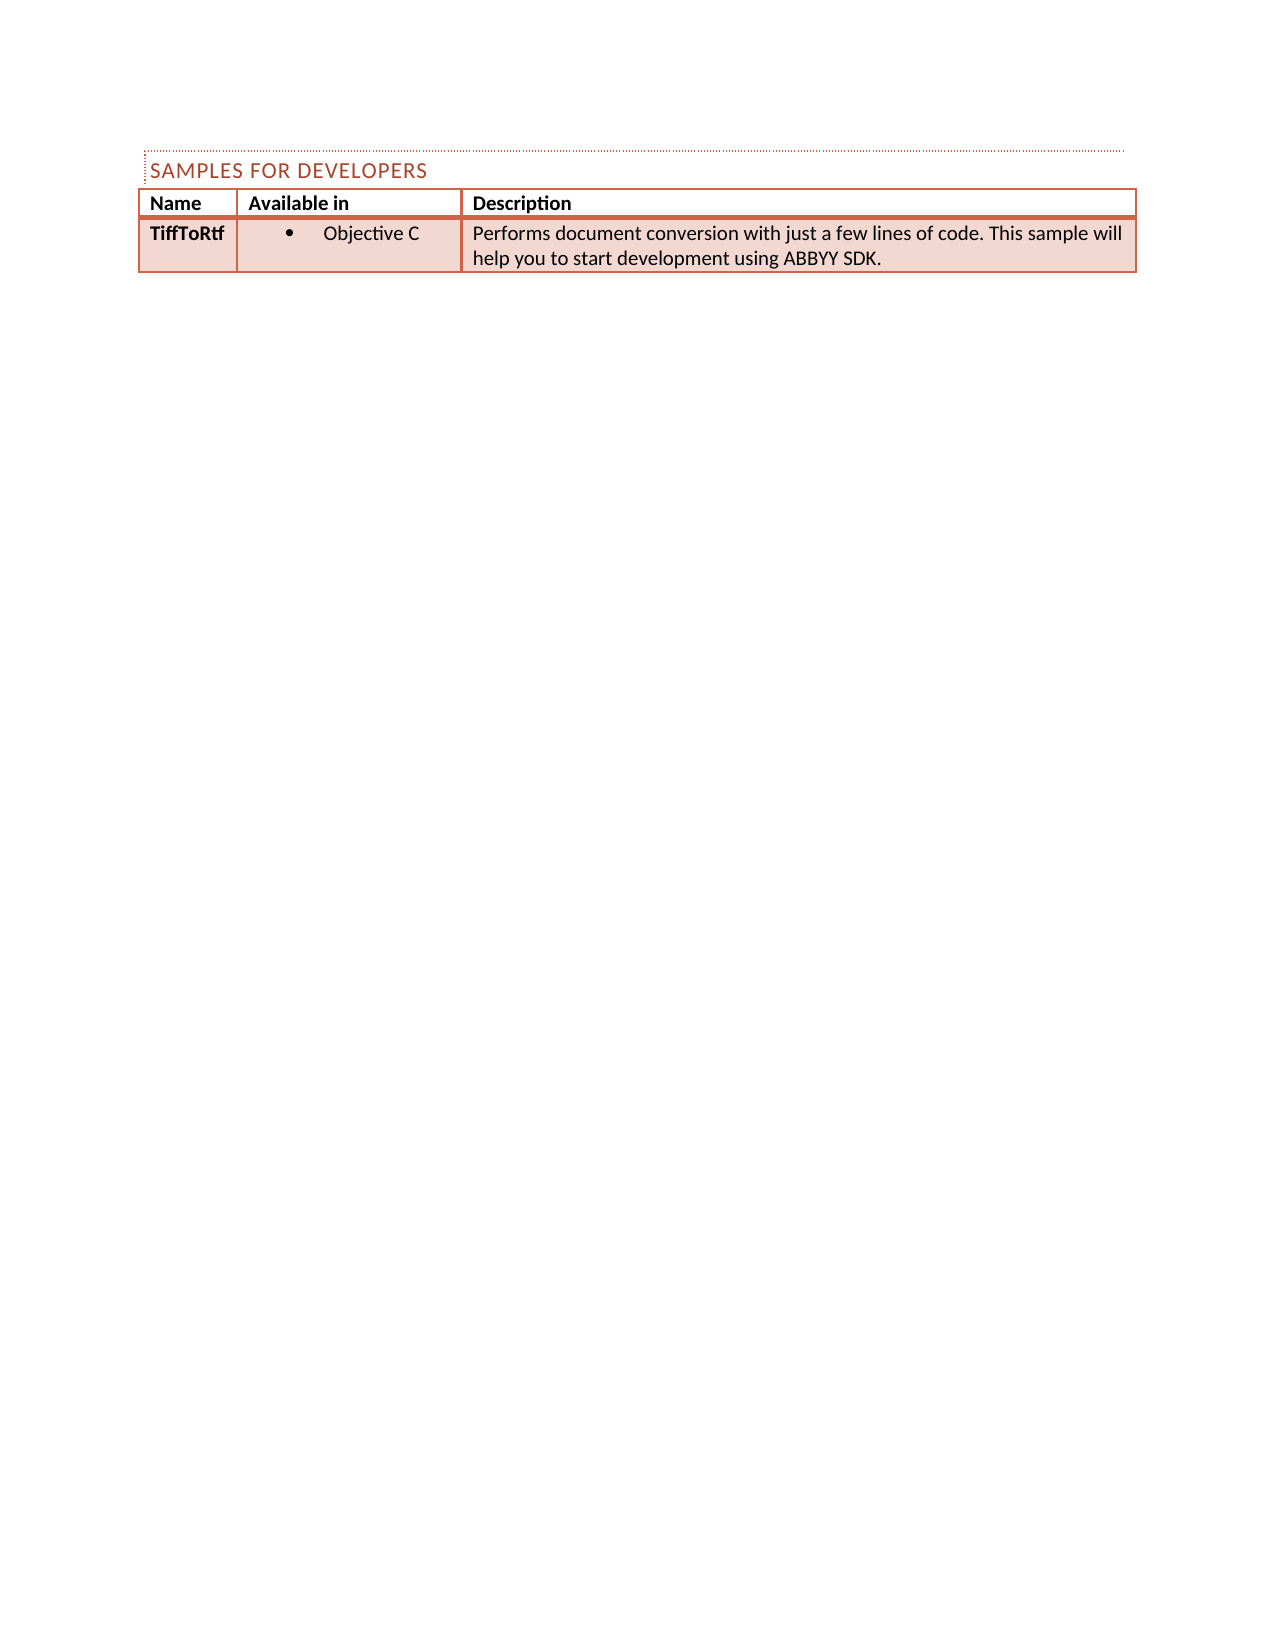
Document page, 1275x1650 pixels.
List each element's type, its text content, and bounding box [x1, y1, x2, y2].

table_header Name [140, 190, 236, 215]
table_cell TiffToRtf [140, 220, 236, 271]
table_header Description [463, 190, 1135, 215]
subtitle Samples for developers [144, 150, 1125, 184]
table_cell Objective C [238, 220, 460, 271]
table_cell Performs document conversion with just a few lines of code. This sample will help you to start development using ABBYY SDK. [463, 220, 1135, 271]
table_header Available in [238, 190, 460, 215]
